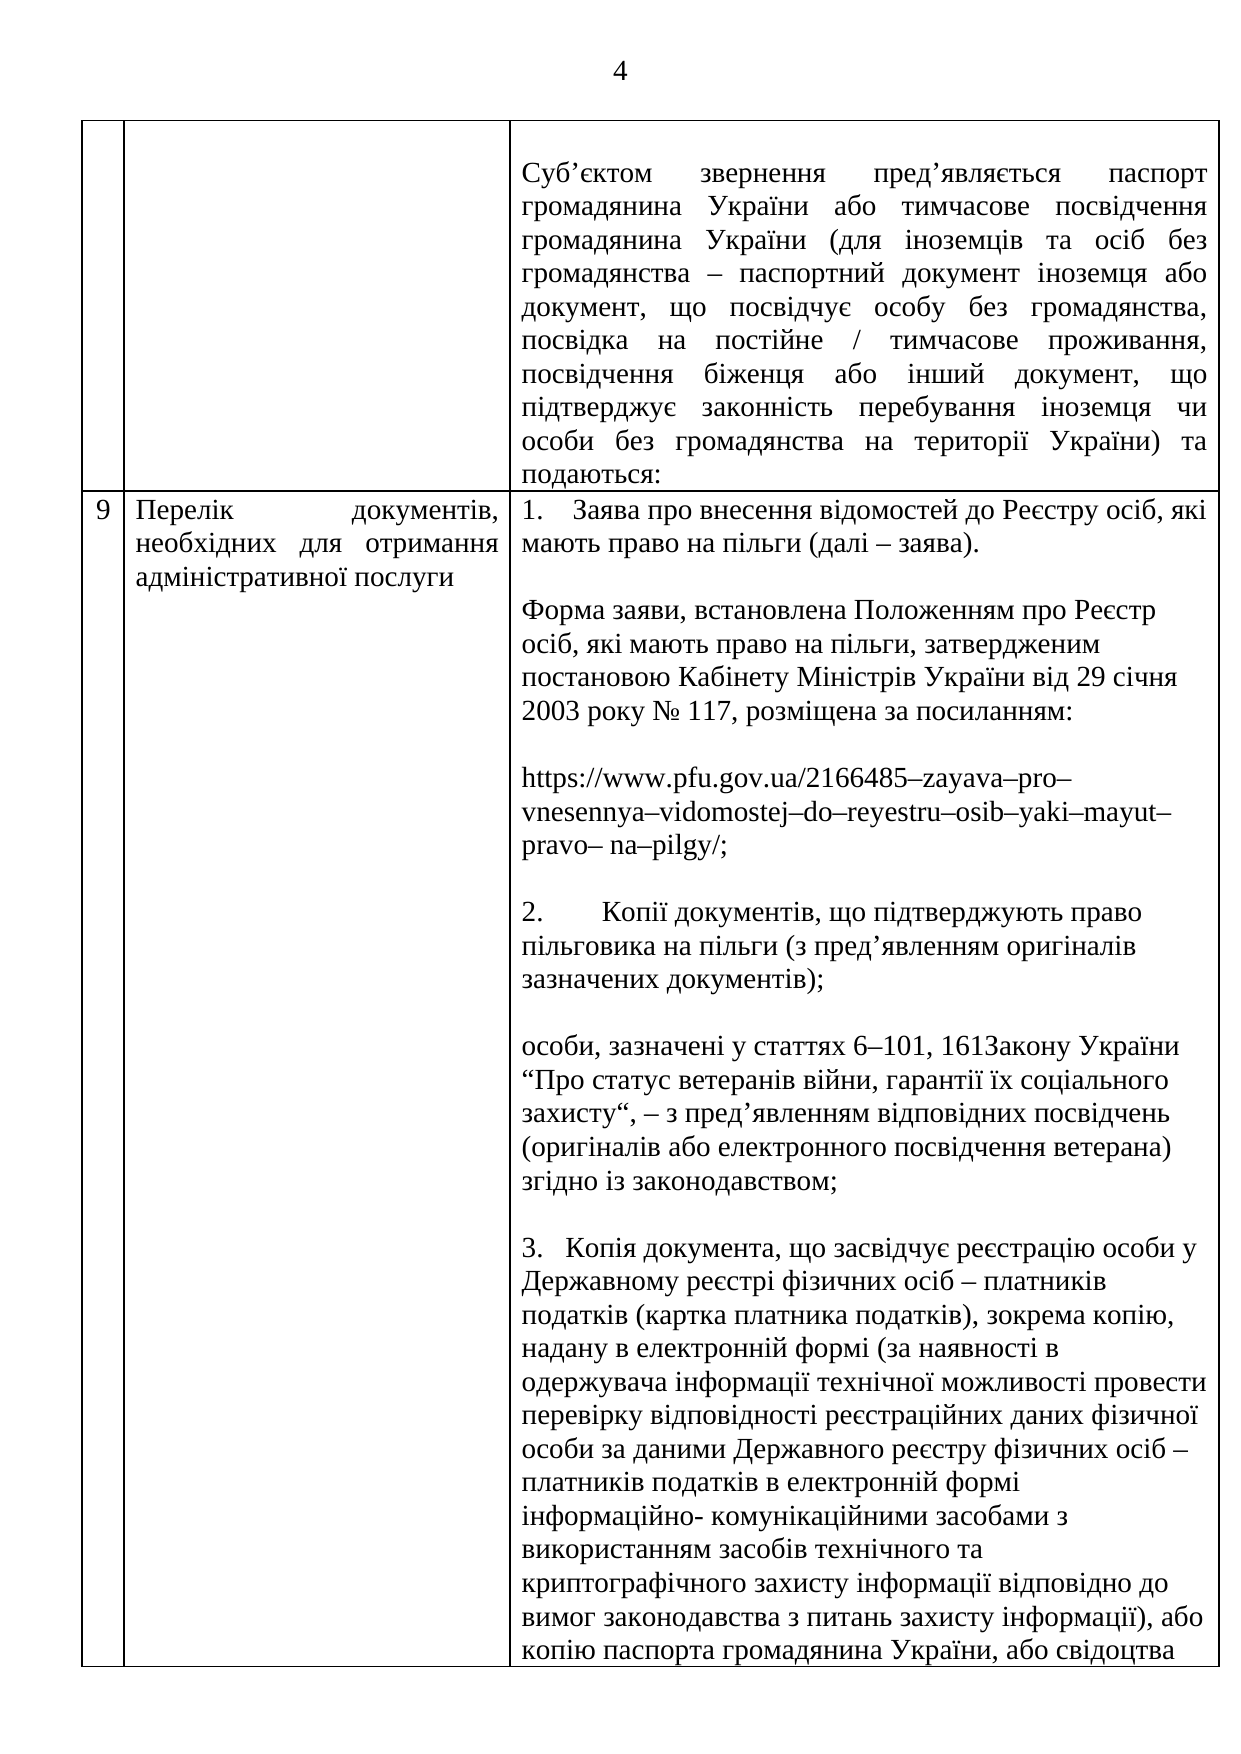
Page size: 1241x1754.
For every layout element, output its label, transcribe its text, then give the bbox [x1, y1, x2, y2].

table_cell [125, 121, 509, 490]
table_cell 9 [83, 492, 123, 1666]
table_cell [511, 492, 1218, 1666]
table_cell 8 [83, 121, 123, 490]
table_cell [511, 121, 1218, 490]
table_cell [125, 492, 509, 1666]
